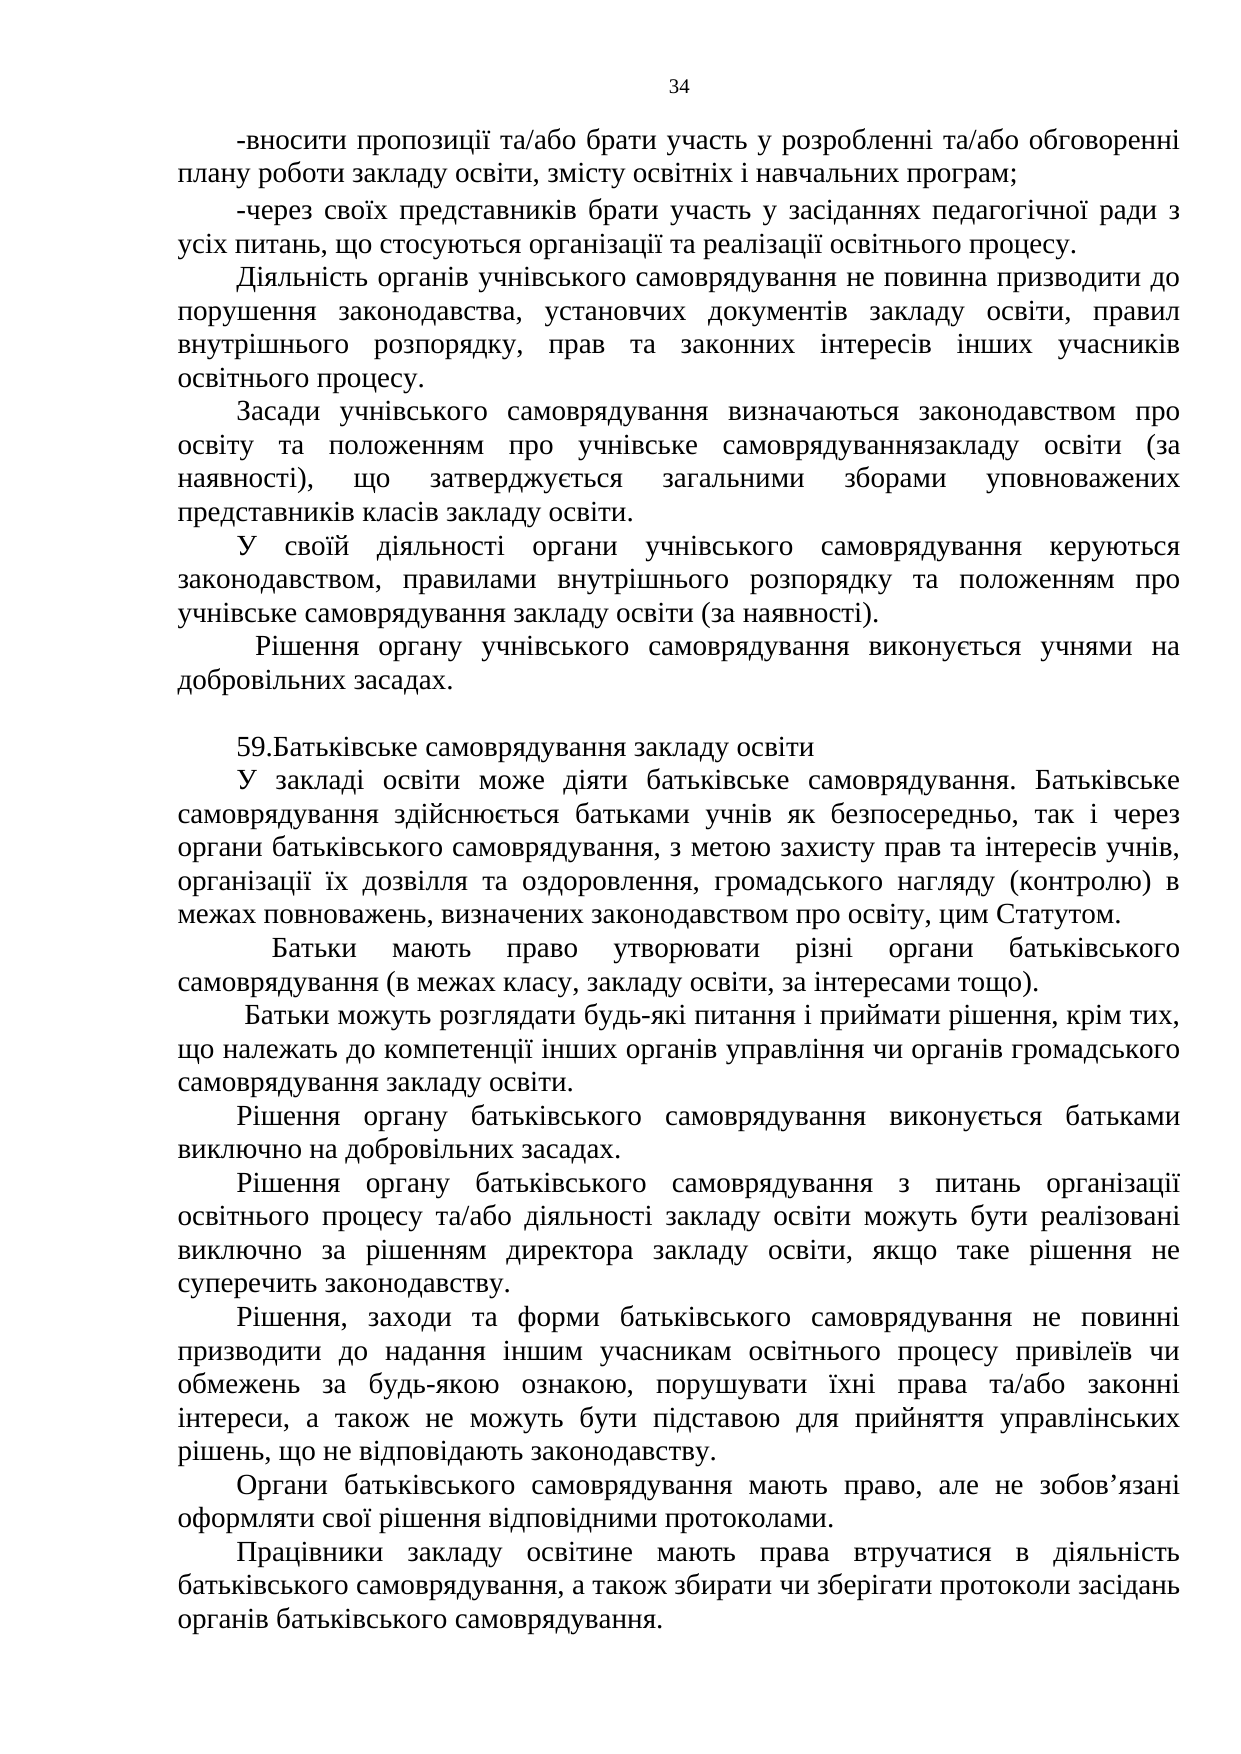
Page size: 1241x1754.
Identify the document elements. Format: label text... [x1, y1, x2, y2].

text -через своїх представників брати участь у засіданнях педагогічної ради з усіх питань, що стосуються організації та реалізації освітнього процесу. [177, 192, 1181, 259]
text -вносити пропозиції та/або брати участь у розробленні та/або обговоренні плану роботи закладу освіти, змісту освітніх і навчальних програм; [177, 122, 1181, 189]
text Органи батьківського самоврядування мають право, але не зобов’язані оформляти свої рішення відповідними протоколами. [177, 1467, 1181, 1534]
text У своїй діяльності органи учнівського самоврядування керуються законодавством, правилами внутрішнього розпорядку та положенням про учнівське самоврядування закладу освіти (за наявності). [177, 528, 1181, 628]
text У закладі освіти може діяти батьківське самоврядування. Батьківське самоврядування здійснюється батьками учнів як безпосередньо, так і через органи батьківського самоврядування, з метою захисту прав та інтересів учнів, організації їх дозвілля та оздоровлення, громадського нагляду (контролю) в межах повноважень, визначених законодавством про освіту, цим Статутом. [177, 762, 1181, 930]
text Рішення, заходи та форми батьківського самоврядування не повинні призводити до надання іншим учасникам освітнього процесу привілеїв чи обмежень за будь-якою ознакою, порушувати їхні права та/або законні інтереси, а також не можуть бути підставою для прийняття управлінських рішень, що не відповідають законодавству. [177, 1299, 1181, 1467]
text Батьки мають право утворювати різні органи батьківського самоврядування (в межах класу, закладу освіти, за інтересами тощо). [177, 930, 1181, 997]
text 59.Батьківське самоврядування закладу освіти [177, 729, 1181, 762]
text Працівники закладу освітине мають права втручатися в діяльність батьківського самоврядування, а також збирати чи зберігати протоколи засідань органів батьківського самоврядування. [177, 1534, 1181, 1634]
text Засади учнівського самоврядування визначаються законодавством про освіту та положенням про учнівське самоврядуваннязакладу освіти (за наявності), що затверджується загальними зборами уповноважених представників класів закладу освіти. [177, 393, 1181, 528]
text Діяльність органів учнівського самоврядування не повинна призводити до порушення законодавства, установчих документів закладу освіти, правил внутрішнього розпорядку, прав та законних інтересів інших учасників освітнього процесу. [177, 259, 1181, 393]
text Рішення органу батьківського самоврядування з питань організації освітнього процесу та/або діяльності закладу освіти можуть бути реалізовані виключно за рішенням директора закладу освіти, якщо таке рішення не суперечить законодавству. [177, 1165, 1181, 1299]
text Рішення органу учнівського самоврядування виконується учнями на добровільних засадах. [177, 628, 1181, 695]
text Рішення органу батьківського самоврядування виконується батьками виключно на добровільних засадах. [177, 1098, 1181, 1165]
text Батьки можуть розглядати будь-які питання і приймати рішення, крім тих, що належать до компетенції інших органів управління чи органів громадського самоврядування закладу освіти. [177, 997, 1181, 1098]
